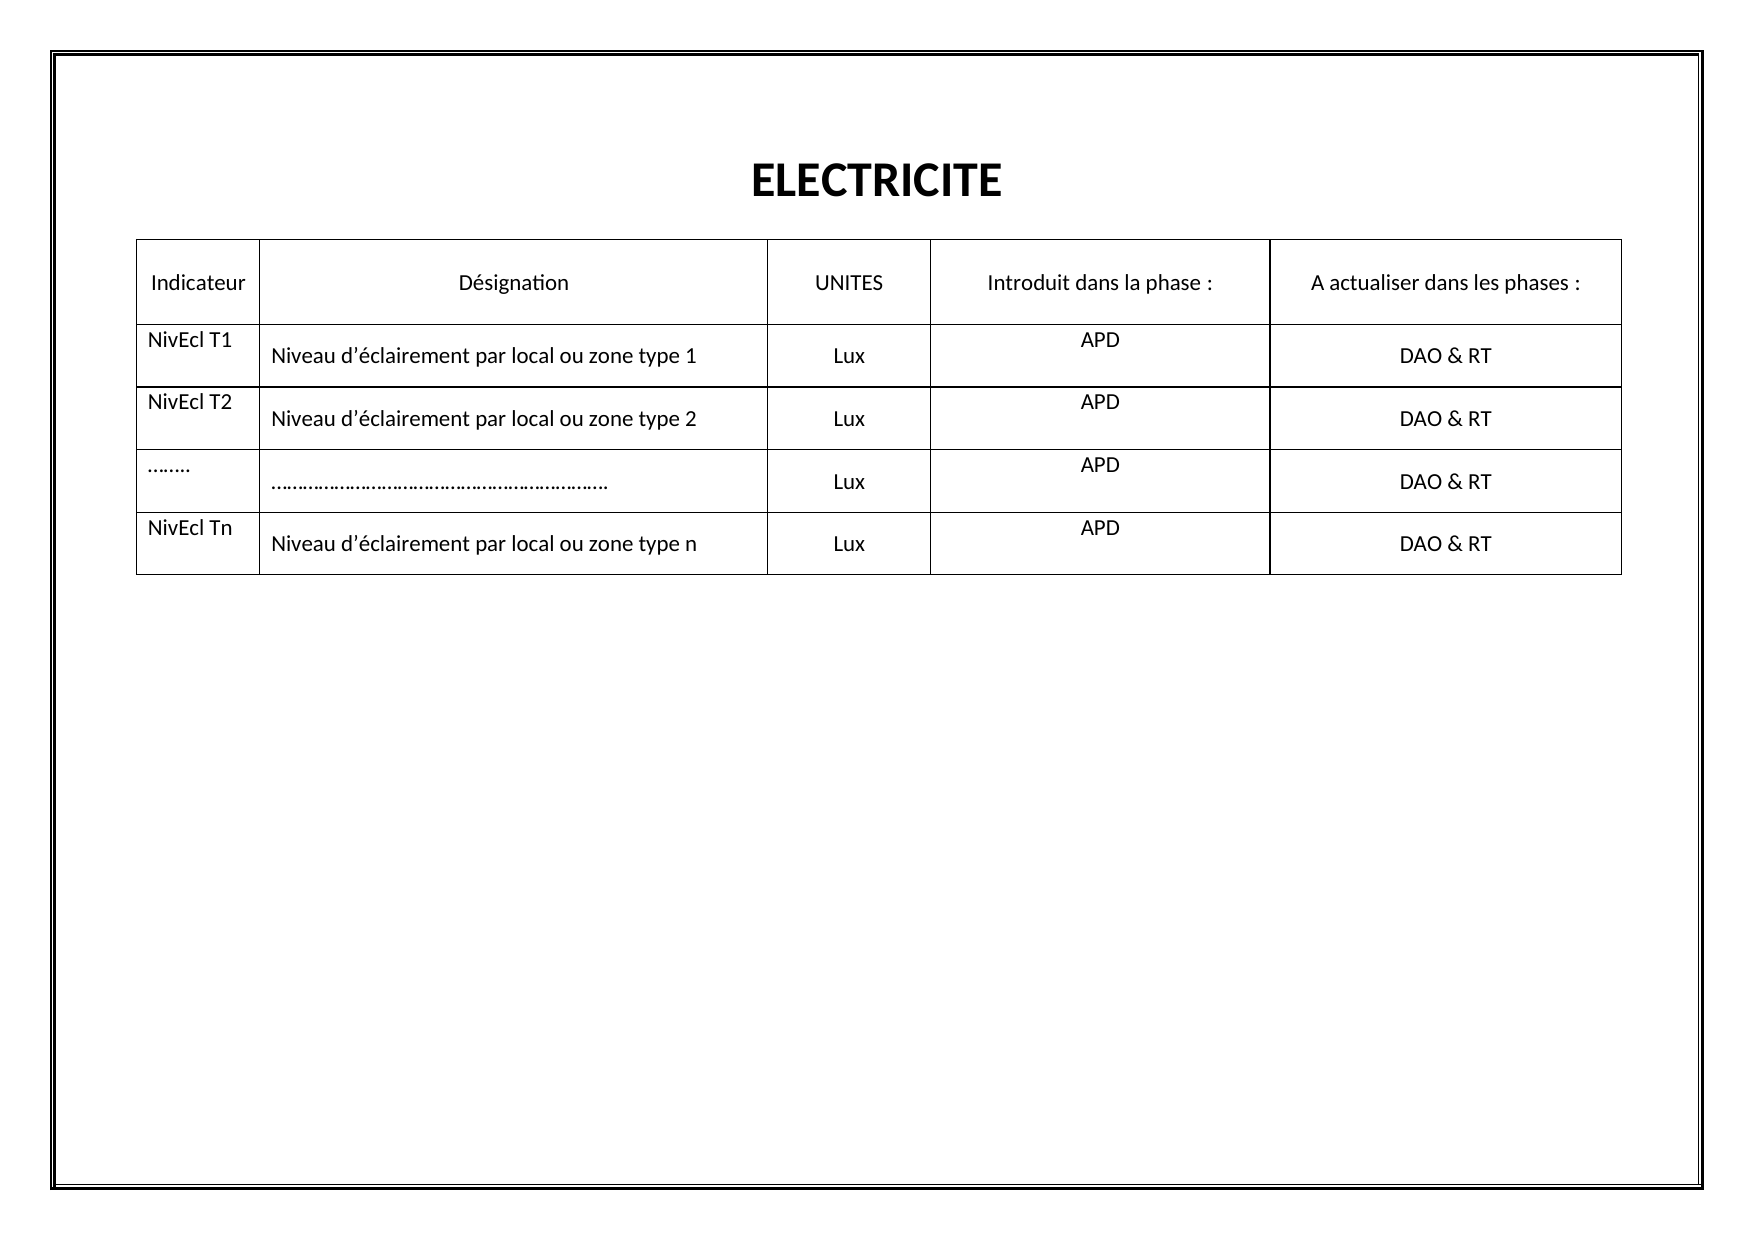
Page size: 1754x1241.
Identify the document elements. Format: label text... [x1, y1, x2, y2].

table_header Désignation [260, 240, 767, 324]
table_header A actualiser dans les phases : [1271, 240, 1621, 324]
table_cell APD [931, 388, 1269, 449]
table_cell DAO & RT [1271, 388, 1621, 449]
table_cell …….. [137, 450, 259, 512]
table_cell DAO & RT [1271, 325, 1621, 386]
table_header Indicateur [137, 240, 259, 324]
table_cell Lux [768, 513, 930, 574]
table_cell Lux [768, 450, 930, 512]
text ELECTRICITE [148, 148, 1606, 209]
table_cell ………………………………………………………. [260, 450, 767, 512]
table_cell Niveau d’éclairement par local ou zone type 1 [260, 325, 767, 386]
table_cell DAO & RT [1271, 450, 1621, 512]
table_cell NivEcl Tn [137, 513, 259, 574]
table_cell NivEcl T2 [137, 388, 259, 449]
table_cell NivEcl T1 [137, 325, 259, 386]
table_cell APD [931, 325, 1269, 386]
table_cell Lux [768, 388, 930, 449]
table_header UNITES [768, 240, 930, 324]
table_cell Niveau d’éclairement par local ou zone type 2 [260, 388, 767, 449]
table_cell Lux [768, 325, 930, 386]
table_cell APD [931, 450, 1269, 512]
table_cell DAO & RT [1271, 513, 1621, 574]
table_cell APD [931, 513, 1269, 574]
table_header Introduit dans la phase : [931, 240, 1269, 324]
table_cell Niveau d’éclairement par local ou zone type n [260, 513, 767, 574]
